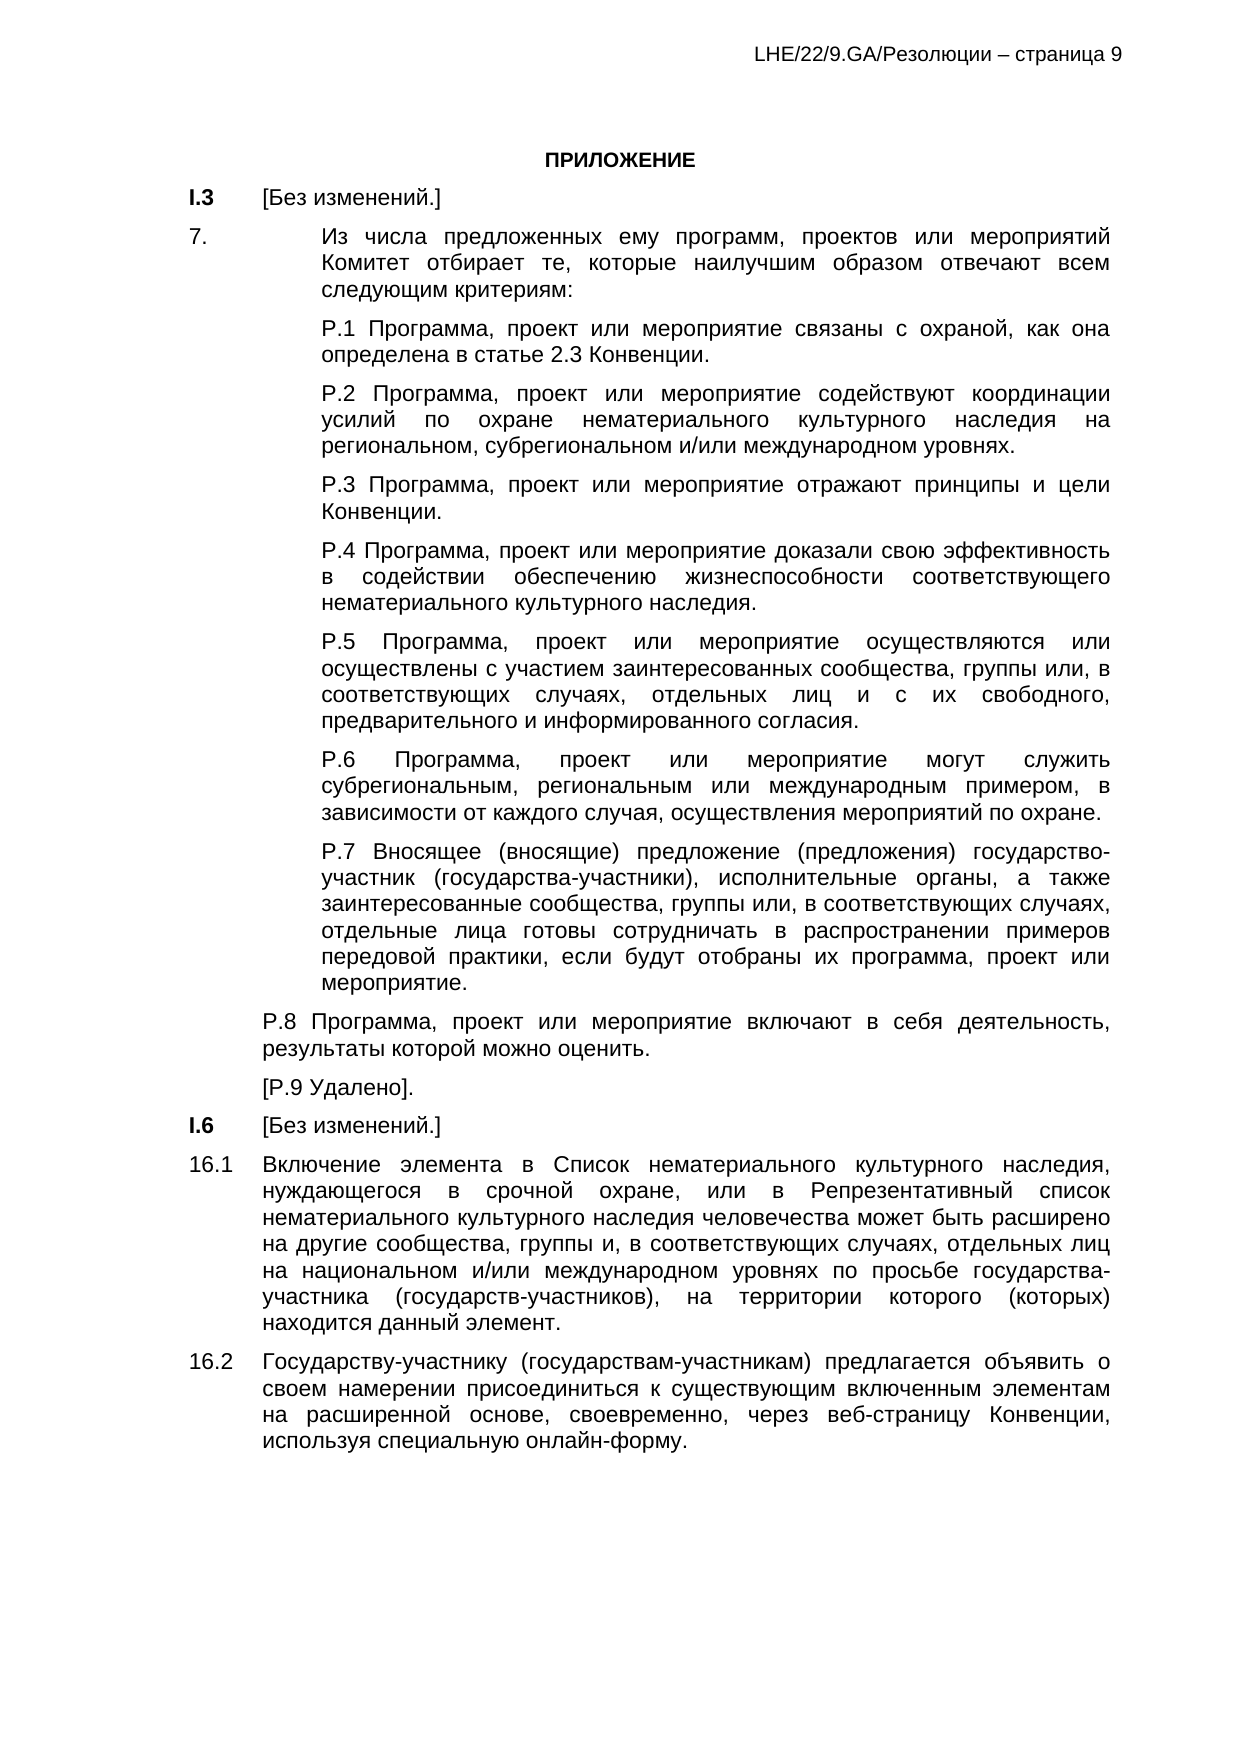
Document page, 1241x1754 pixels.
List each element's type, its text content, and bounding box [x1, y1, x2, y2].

table_cell [Без изменений.] [251, 1112, 1122, 1151]
table_cell Государству-участнику (государствам-участникам) предлагается объявить о своем намерении присоединиться к существующим включенным элементам на расширенной основе, своевременно, через веб-страницу Конвенции, используя специальную онлайн-форму. [251, 1348, 1122, 1466]
text ПРИЛОЖЕНИЕ [118, 148, 1122, 172]
table_cell Из числа предложенных ему программ, проектов или мероприятий Комитет отбирает те, которые наилучшим образом отвечают всем следующим критериям: P.1 Программа, проект или мероприятие связаны с охраной, как она определена в статье 2.3 Конвенции. P.2 Программа, проект или мероприятие содействуют координации усилий по охране нематериального культурного наследия на региональном, субрегиональном и/или международном уровнях. P.3 Программа, проект или мероприятие отражают принципы и цели Конвенции. P.4 Программа, проект или мероприятие доказали свою эффективность в содействии обеспечению жизнеспособности соответствующего нематериального культурного наследия. P.5 Программа, проект или мероприятие осуществляются или осуществлены с участием заинтересованных сообщества, группы или, в соответствующих случаях, отдельных лиц и с их свободного, предварительного и информированного согласия. P.6 Программа, проект или мероприятие могут служить субрегиональным, региональным или международным примером, в зависимости от каждого случая, осуществления мероприятий по охране. P.7 Вносящее (вносящие) предложение (предложения) государство-участник (государства-участники), исполнительные органы, а также заинтересованные сообщества, группы или, в соответствующих случаях, отдельные лица готовы сотрудничать в распространении примеров передовой практики, если будут отобраны их программа, проект или мероприятие. P.8 Программа, проект или мероприятие включают в себя деятельность, результаты которой можно оценить. [P.9 Удалено]. [251, 223, 1122, 1112]
table_header I.3 [118, 184, 251, 223]
table_cell Включение элемента в Список нематериального культурного наследия, нуждающегося в срочной охране, или в Репрезентативный список нематериального культурного наследия человечества может быть расширено на другие сообщества, группы и, в соответствующих случаях, отдельных лиц на национальном и/или международном уровнях по просьбе государства-участника (государств-участников), на территории которого (которых) находится данный элемент. [251, 1151, 1122, 1348]
table_cell 16.2 [118, 1348, 251, 1466]
table_cell 16.1 [118, 1151, 251, 1348]
table_cell 7. [118, 223, 251, 1112]
table_header [Без изменений.] [251, 184, 1122, 223]
table_cell I.6 [118, 1112, 251, 1151]
